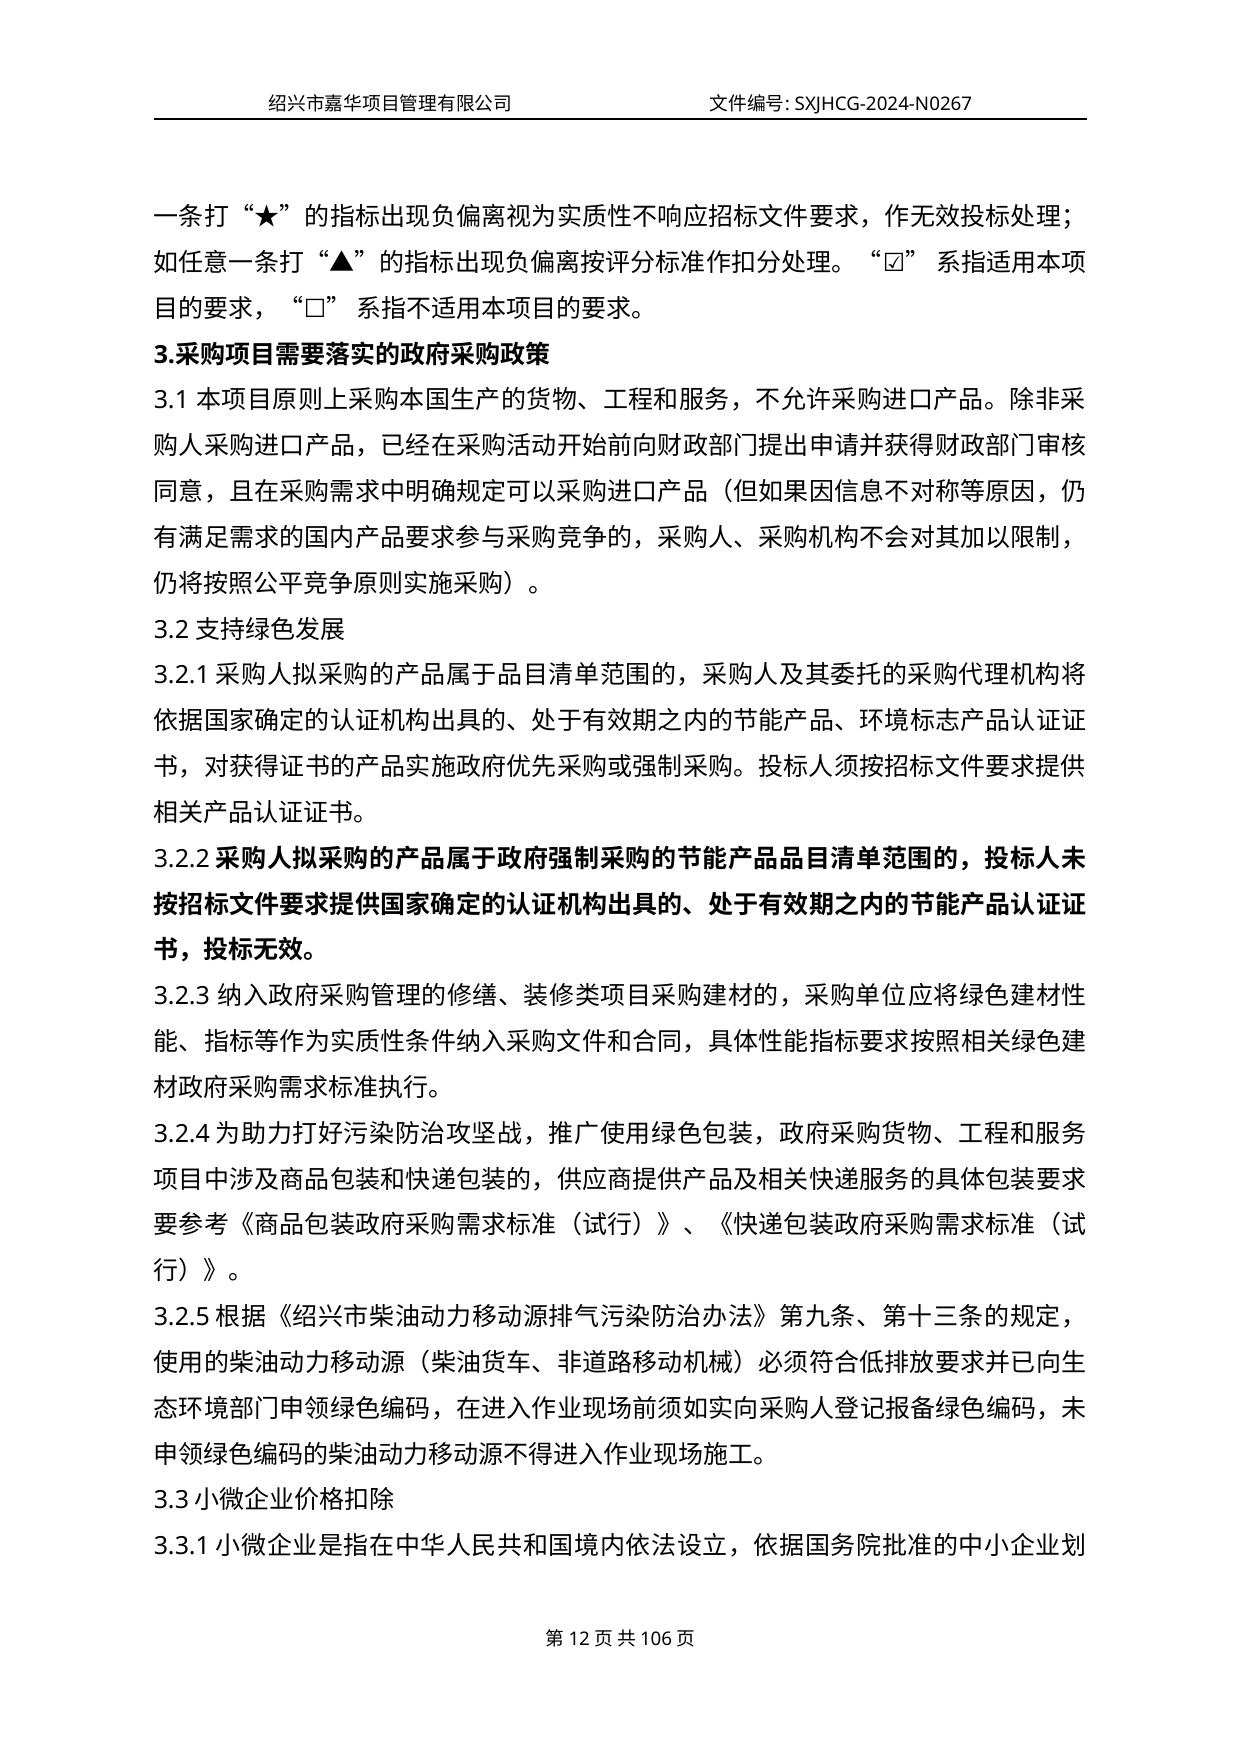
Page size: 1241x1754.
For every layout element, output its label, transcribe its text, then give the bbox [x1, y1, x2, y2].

text 3.采购项目需要落实的政府采购政策 [153, 326, 1087, 372]
text 3.2.3 纳入政府采购管理的修缮、装修类项目采购建材的，采购单位应将绿色建材性能、指标等作为实质性条件纳入采购文件和合同，具体性能指标要求按照相关绿色建材政府采购需求标准执行。 [153, 968, 1087, 1106]
text 3.3小微企业价格扣除 [153, 1472, 1087, 1518]
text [153, 189, 1087, 326]
text 3.2.4为助力打好污染防治攻坚战，推广使用绿色包装，政府采购货物、工程和服务项目中涉及商品包装和快递包装的，供应商提供产品及相关快递服务的具体包装要求要参考《商品包装政府采购需求标准（试行）》、《快递包装政府采购需求标准（试行）》。 [153, 1106, 1087, 1289]
text 3.2 支持绿色发展 [153, 601, 1087, 647]
text 3.1 本项目原则上采购本国生产的货物、工程和服务，不允许采购进口产品。除非采购人采购进口产品，已经在采购活动开始前向财政部门提出申请并获得财政部门审核同意，且在采购需求中明确规定可以采购进口产品（但如果因信息不对称等原因，仍有满足需求的国内产品要求参与采购竞争的，采购人、采购机构不会对其加以限制，仍将按照公平竞争原则实施采购）。 [153, 372, 1087, 601]
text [153, 1518, 1087, 1564]
text 3.2.5根据《绍兴市柴油动力移动源排气污染防治办法》第九条、第十三条的规定，使用的柴油动力移动源（柴油货车、非道路移动机械）必须符合低排放要求并已向生态环境部门申领绿色编码，在进入作业现场前须如实向采购人登记报备绿色编码，未申领绿色编码的柴油动力移动源不得进入作业现场施工。 [153, 1289, 1087, 1472]
text 3.2.1采购人拟采购的产品属于品目清单范围的，采购人及其委托的采购代理机构将依据国家确定的认证机构出具的、处于有效期之内的节能产品、环境标志产品认证证书，对获得证书的产品实施政府优先采购或强制采购。投标人须按招标文件要求提供相关产品认证证书。 [153, 647, 1087, 831]
text 3.2.2采购人拟采购的产品属于政府强制采购的节能产品品目清单范围的，投标人未按招标文件要求提供国家确定的认证机构出具的、处于有效期之内的节能产品认证证书，投标无效。 [153, 831, 1087, 968]
